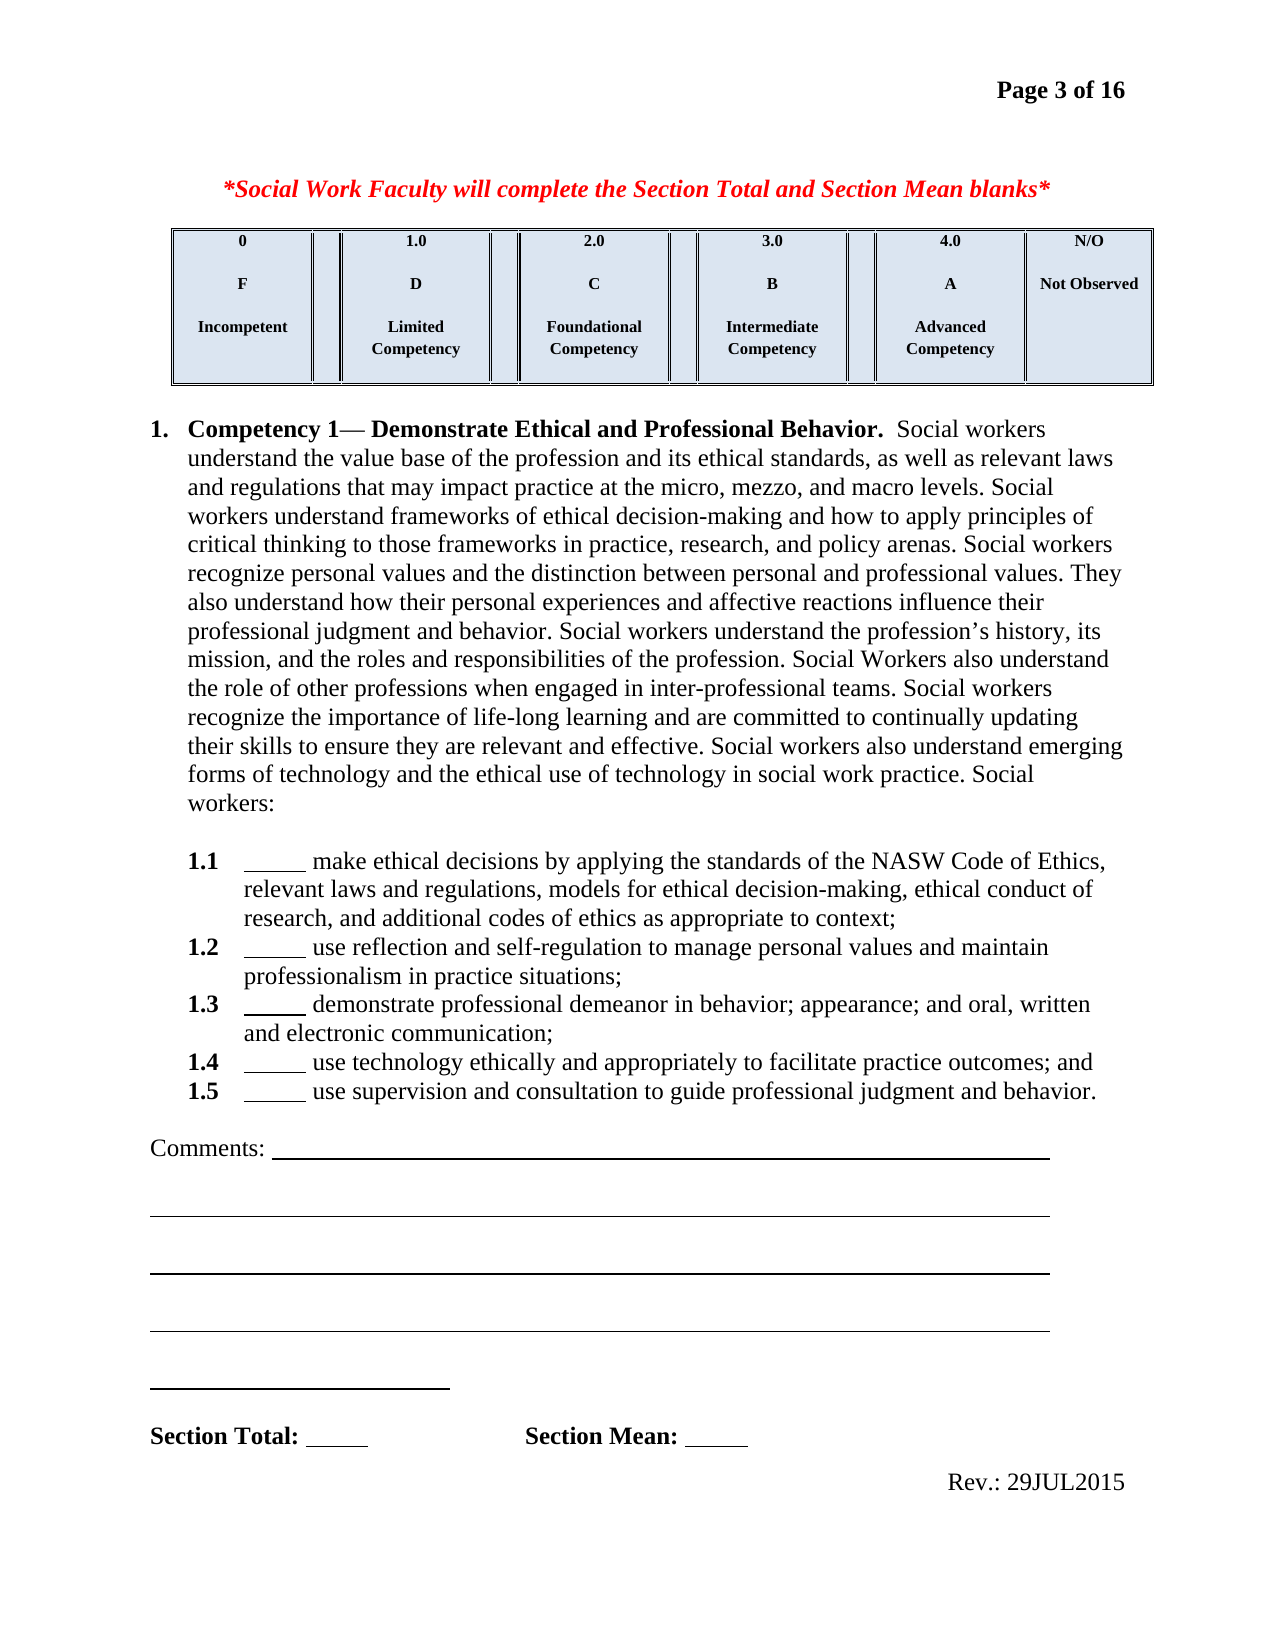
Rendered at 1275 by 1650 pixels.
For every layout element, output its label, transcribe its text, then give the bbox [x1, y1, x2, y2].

text Section Total: Section Mean: [150, 1421, 1125, 1449]
table_header 4.0 A Advanced Competency [875, 231, 1025, 383]
table_header [313, 231, 341, 383]
table_header 0 F Incompetent [172, 229, 313, 383]
table_header 1.0 D Limited Competency [341, 229, 491, 383]
table_header N/O Not Observed [1025, 231, 1151, 383]
table_header 3.0 B Intermediate Competency [697, 231, 847, 383]
list demonstrate professional demeanor in behavior; appearance; and oral, written and electronic communication; [187, 989, 1125, 1047]
table_header [491, 229, 519, 383]
list use reflection and self-regulation to manage personal values and maintain professionalism in practice situations; [187, 932, 1125, 989]
list make ethical decisions by applying the standards of the NASW Code of Ethics, relevant laws and regulations, models for ethical decision-making, ethical conduct of research, and additional codes of ethics as appropriate to context; [187, 846, 1125, 932]
list use supervision and consultation to guide professional judgment and behavior. [187, 1076, 1125, 1104]
list use technology ethically and appropriately to facilitate practice outcomes; and [187, 1047, 1125, 1076]
table_header [847, 231, 875, 383]
text Comments: [150, 1133, 1125, 1392]
table_header 2.0 C Foundational Competency [519, 231, 669, 383]
table_header [669, 231, 697, 383]
text *Social Work Faculty will complete the Section Total and Section Mean blanks* [150, 174, 1125, 203]
list Competency 1— Demonstrate Ethical and Professional Behavior. Social workers understand the value base of the profession and its ethical standards, as well as relevant laws and regulations that may impact practice at the micro, mezzo, and macro levels. Social workers understand frameworks of ethical decision-making and how to apply principles of critical thinking to those frameworks in practice, research, and policy arenas. Social workers recognize personal values and the distinction between personal and professional values. They also understand how their personal experiences and affective reactions influence their professional judgment and behavior. Social workers understand the profession’s history, its mission, and the roles and responsibilities of the profession. Social Workers also understand the role of other professions when engaged in inter-professional teams. Social workers recognize the importance of life-long learning and are committed to continually updating their skills to ensure they are relevant and effective. Social workers also understand emerging forms of technology and the ethical use of technology in social work practice. Social workers: [150, 414, 1125, 817]
